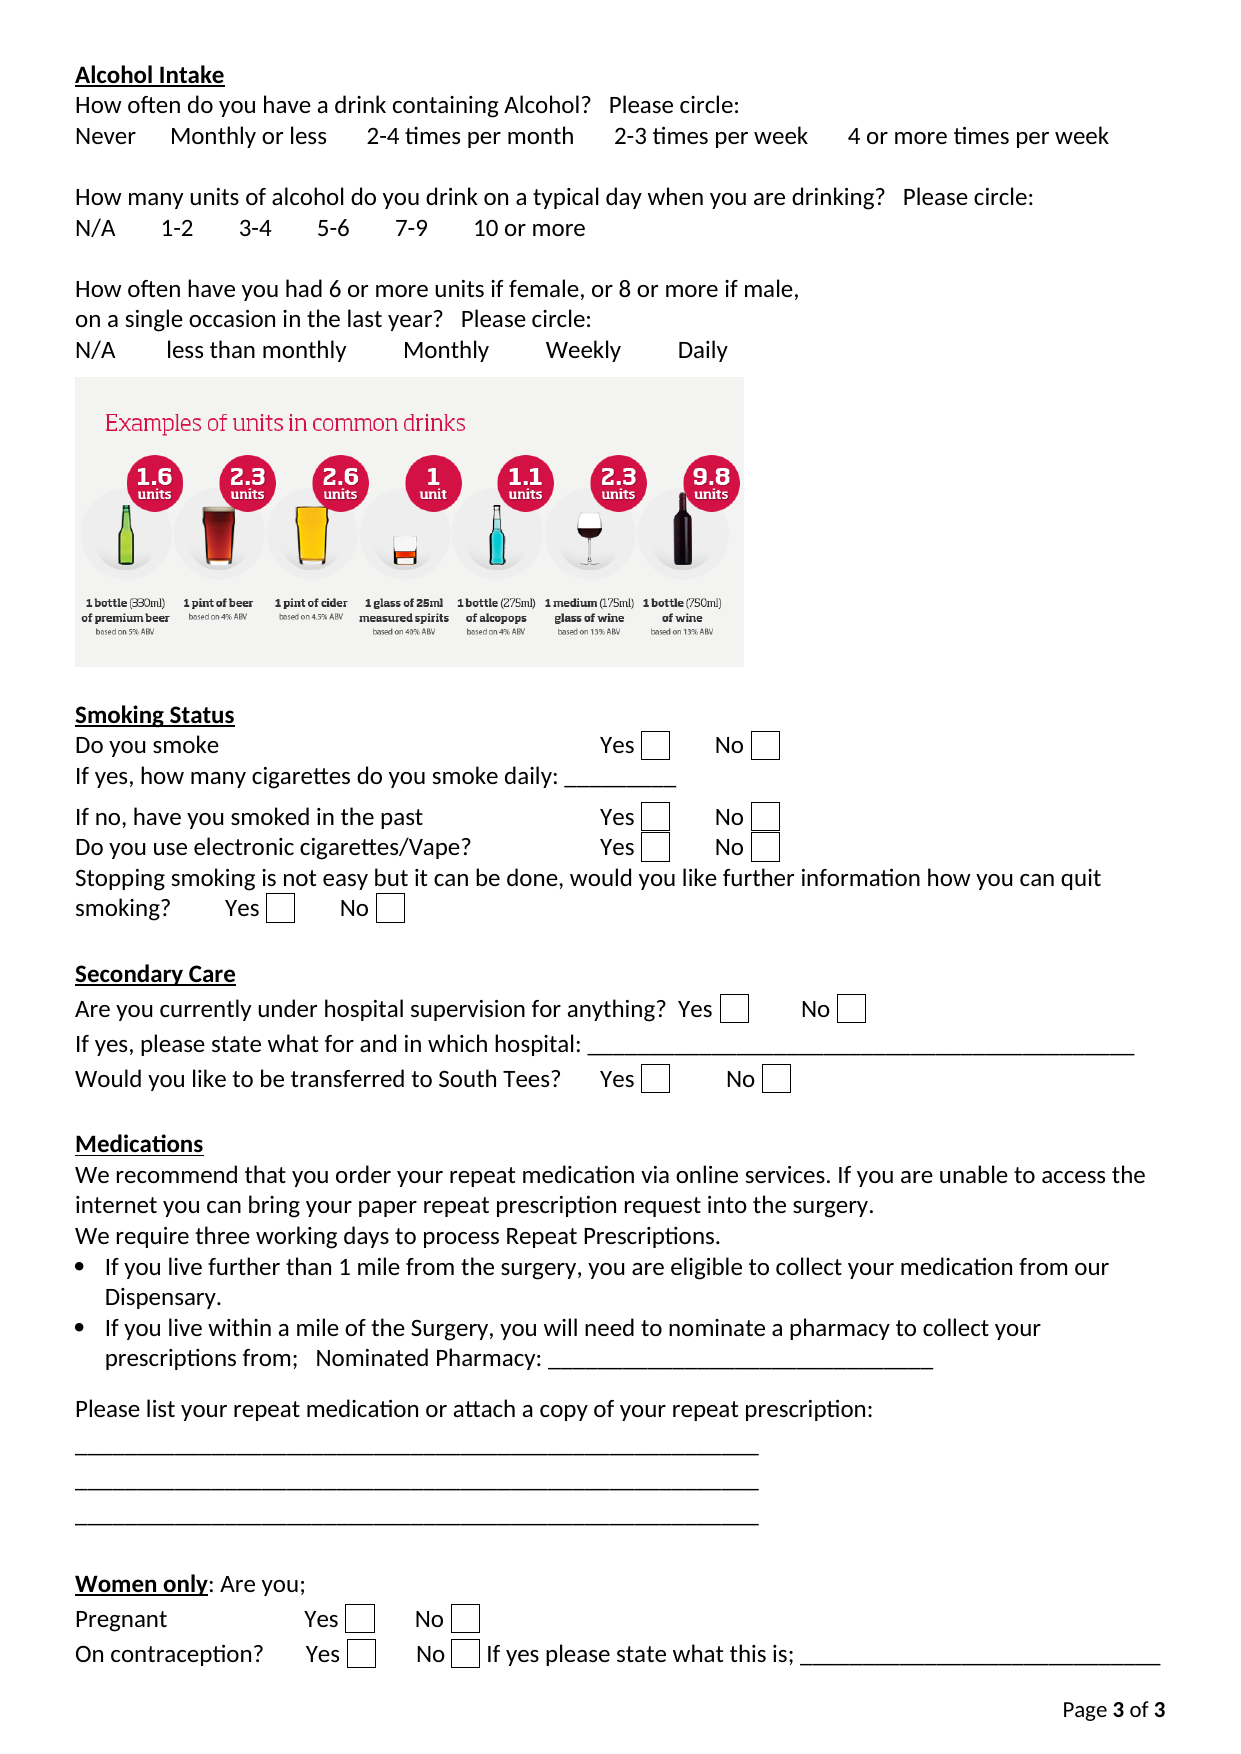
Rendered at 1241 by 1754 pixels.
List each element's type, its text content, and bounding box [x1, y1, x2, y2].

text Medications [75, 1128, 1165, 1159]
text _______________________________________________________ [75, 1498, 1165, 1528]
text Do you use electronic cigarettes/Vape? Yes No [75, 831, 1165, 862]
text If no, have you smoked in the past Yes No [75, 801, 1165, 831]
text _______________________________________________________ [75, 1463, 1165, 1493]
text On contraception? Yes No If yes please state what this is; _____________________________ [75, 1638, 1165, 1668]
text Secondary Care [75, 958, 1165, 988]
text Are you currently under hospital supervision for anything? Yes No [75, 993, 1165, 1023]
text Do you smoke Yes No [75, 730, 1165, 760]
text N/A 1-2 3-4 5-6 7-9 10 or more [75, 212, 1165, 242]
text _______________________________________________________ [75, 1428, 1165, 1458]
text Smoking Status [75, 699, 1165, 730]
text Alcohol Intake [75, 59, 1165, 90]
text How often do you have a drink containing Alcohol? Please circle: [75, 90, 1165, 120]
text Pregnant Yes No [75, 1603, 1165, 1633]
text How many units of alcohol do you drink on a typical day when you are drinking? Please circle: [75, 181, 1165, 212]
text Please list your repeat medication or attach a copy of your repeat prescription: [75, 1393, 1165, 1423]
picture [75, 377, 744, 667]
text Never Monthly or less 2-4 times per month 2-3 times per week 4 or more times per week [75, 120, 1165, 151]
text How often have you had 6 or more units if female, or 8 or more if male, [75, 273, 1165, 303]
text If yes, how many cigarettes do you smoke daily: _________ [75, 760, 1165, 791]
text We recommend that you order your repeat medication via online services. If you are unable to access the internet you can bring your paper repeat prescription request into the surgery. [75, 1159, 1165, 1220]
text If yes, please state what for and in which hospital: ____________________________________________ Would you like to be transferred to South Tees? Yes No [75, 1028, 1165, 1093]
text N/A less than monthly Monthly Weekly Daily [75, 334, 1165, 364]
text Stopping smoking is not easy but it can be done, would you like further information how you can quit smoking? Yes No [75, 862, 1165, 923]
list If you live within a mile of the Surgery, you will need to nominate a pharmacy to collect your prescriptions from; Nominated Pharmacy: _______________________________ [75, 1312, 1165, 1373]
text We require three working days to process Repeat Prescriptions. [75, 1220, 1165, 1251]
text on a single occasion in the last year? Please circle: [75, 303, 1165, 334]
list If you live further than 1 mile from the surgery, you are eligible to collect your medication from our Dispensary. [75, 1251, 1165, 1312]
text Women only: Are you; [75, 1568, 1165, 1598]
